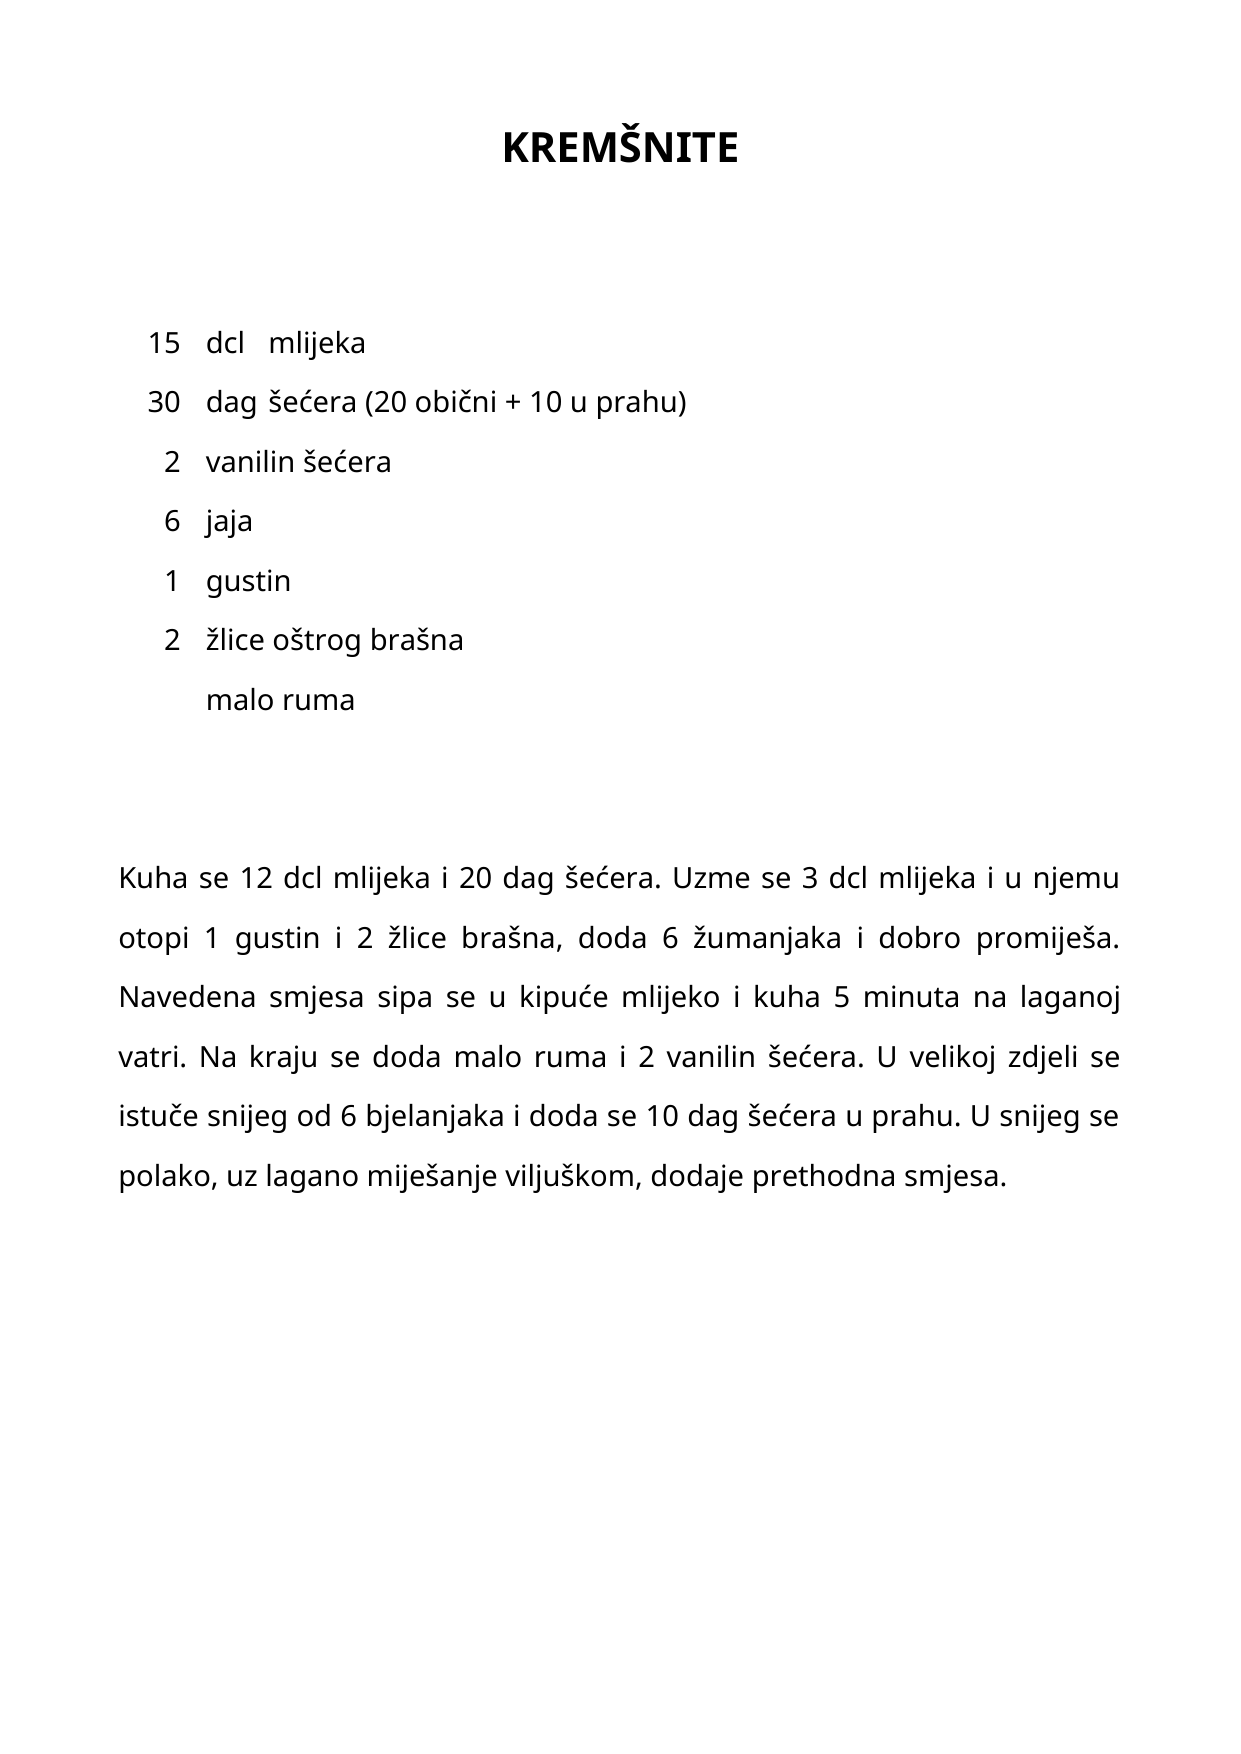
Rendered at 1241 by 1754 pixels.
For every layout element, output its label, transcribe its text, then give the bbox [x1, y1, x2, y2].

text 2 žlice oštrog brašna [118, 619, 1122, 659]
text 2 vanilin šećera [118, 441, 1122, 481]
text 15 dcl mlijeka [118, 322, 1122, 362]
text 30 dag šećera (20 obični + 10 u prahu) [118, 382, 1122, 421]
text 1 gustin [118, 560, 1122, 600]
text malo ruma [118, 679, 1122, 719]
text KREMŠNITE [118, 118, 1122, 175]
text Kuha se 12 dcl mlijeka i 20 dag šećera. Uzme se 3 dcl mlijeka i u njemu otopi 1 gustin i 2 žlice brašna, doda 6 žumanjaka i dobro promiješa. Navedena smjesa sipa se u kipuće mlijeko i kuha 5 minuta na laganoj vatri. Na kraju se doda malo ruma i 2 vanilin šećera. U velikoj zdjeli se istuče snijeg od 6 bjelanjaka i doda se 10 dag šećera u prahu. U snijeg se polako, uz lagano miješanje viljuškom, dodaje prethodna smjesa. [118, 857, 1122, 1194]
text 6 jaja [118, 501, 1122, 540]
